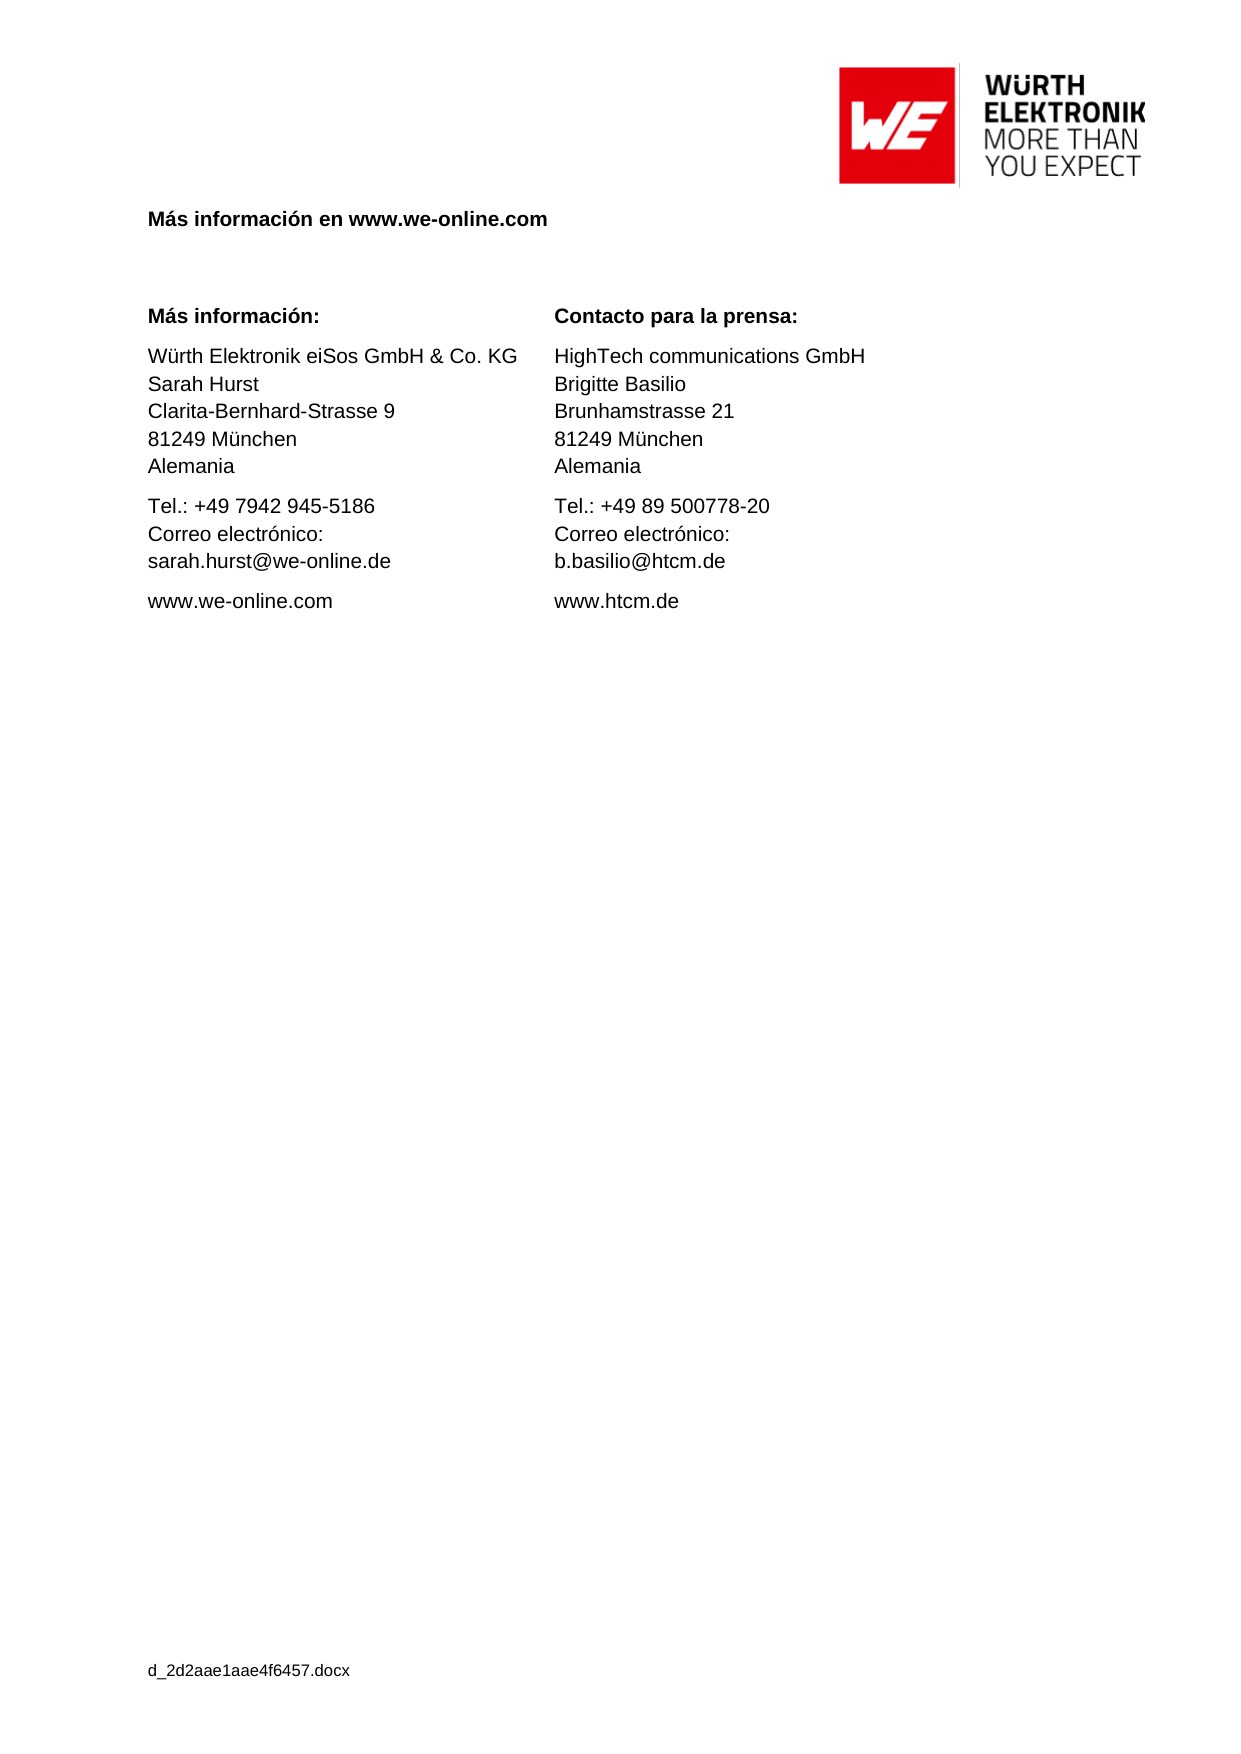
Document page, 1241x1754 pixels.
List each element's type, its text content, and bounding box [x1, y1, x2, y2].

table_header Contacto para la prensa: HighTech communications GmbH Brigitte Basilio Brunhamstrasse 21 81249 München Alemania Tel.: +49 89 500778-20 Correo electrónico: b.basilio@htcm.de www.htcm.de [554, 292, 887, 630]
table_header Más información: Würth Elektronik eiSos GmbH & Co. KG Sarah Hurst Clarita-Bernhard-Strasse 9 81249 München Alemania Tel.: +49 7942 945-5186 Correo electrónico: sarah.hurst@we-online.de www.we-online.com [148, 292, 554, 630]
picture [835, 63, 1146, 188]
text Más información en www.we-online.com [148, 207, 886, 231]
